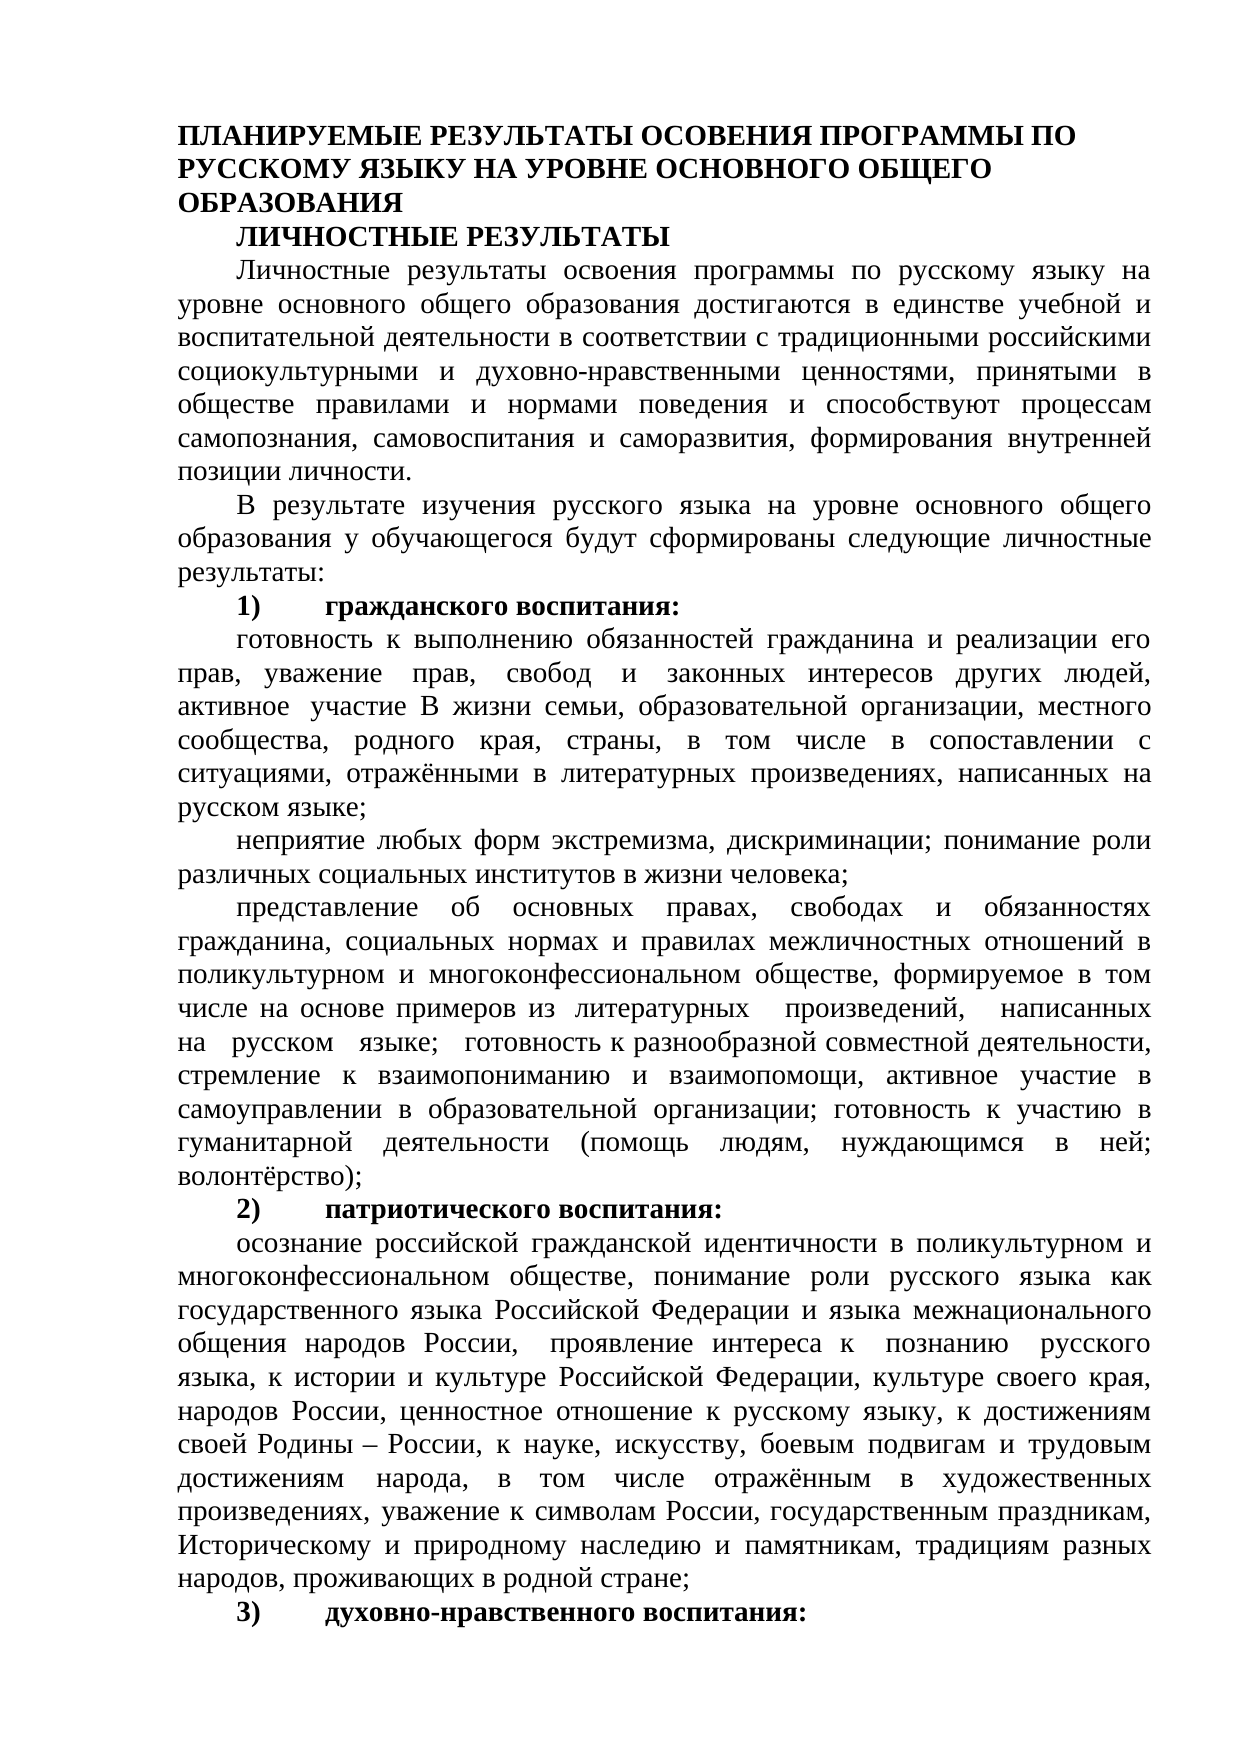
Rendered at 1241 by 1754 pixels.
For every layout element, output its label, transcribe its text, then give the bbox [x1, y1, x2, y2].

list гражданского воспитания: [177, 588, 1152, 621]
text ЛИЧНОСТНЫЕ РЕЗУЛЬТАТЫ [177, 219, 1152, 252]
text осознание российской гражданской идентичности в поликультурном и многоконфессиональном обществе, понимание роли русского языка как государственного языка Российской Федерации и языка межнационального общения народов России, проявление интереса к познанию русского языка, к истории и культуре Российской Федерации, культуре своего края, народов России, ценностное отношение к русскому языку, к достижениям своей Родины – России, к науке, искусству, боевым подвигам и трудовым достижениям народа, в том числе отражённым в художественных произведениях, уважение к символам России, государственным праздникам, Историческому и природному наследию и памятникам, традициям разных народов, проживающих в родной стране; [177, 1225, 1152, 1594]
text готовность к выполнению обязанностей гражданина и реализации его прав, уважение прав, свобод и законных интересов других людей, активное участие В жизни семьи, образовательной организации, местного сообщества, родного края, страны, в том числе в сопоставлении с ситуациями, отражёнными в литературных произведениях, написанных на русском языке; [177, 621, 1152, 822]
text ПЛАНИРУЕМЫЕ РЕЗУЛЬТАТЫ ОСОВЕНИЯ ПРОГРАММЫ ПО РУССКОМУ ЯЗЫКУ НА УРОВНЕ ОСНОВНОГО ОБЩЕГО ОБРАЗОВАНИЯ [177, 118, 1152, 219]
list духовно-нравственного воспитания: [177, 1594, 1152, 1627]
text В результате изучения русского языка на уровне основного общего образования у обучающегося будут сформированы следующие личностные результаты: [177, 487, 1152, 588]
text Личностные результаты освоения программы по русскому языку на уровне основного общего образования достигаются в единстве учебной и воспитательной деятельности в соответствии с традиционными российскими социокультурными и духовно-нравственными ценностями, принятыми в обществе правилами и нормами поведения и способствуют процессам самопознания, самовоспитания и саморазвития, формирования внутренней позиции личности. [177, 252, 1152, 487]
list патриотического воспитания: [177, 1191, 1152, 1225]
text представление об основных правах, свободах и обязанностях гражданина, социальных нормах и правилах межличностных отношений в поликультурном и многоконфессиональном обществе, формируемое в том числе на основе примеров из литературных произведений, написанных на русском языке; готовность к разнообразной совместной деятельности, стремление к взаимопониманию и взаимопомощи, активное участие в самоуправлении в образовательной организации; готовность к участию в гуманитарной деятельности (помощь людям, нуждающимся в ней; волонтёрство); [177, 889, 1152, 1191]
text неприятие любых форм экстремизма, дискриминации; понимание роли различных социальных институтов в жизни человека; [177, 822, 1152, 889]
